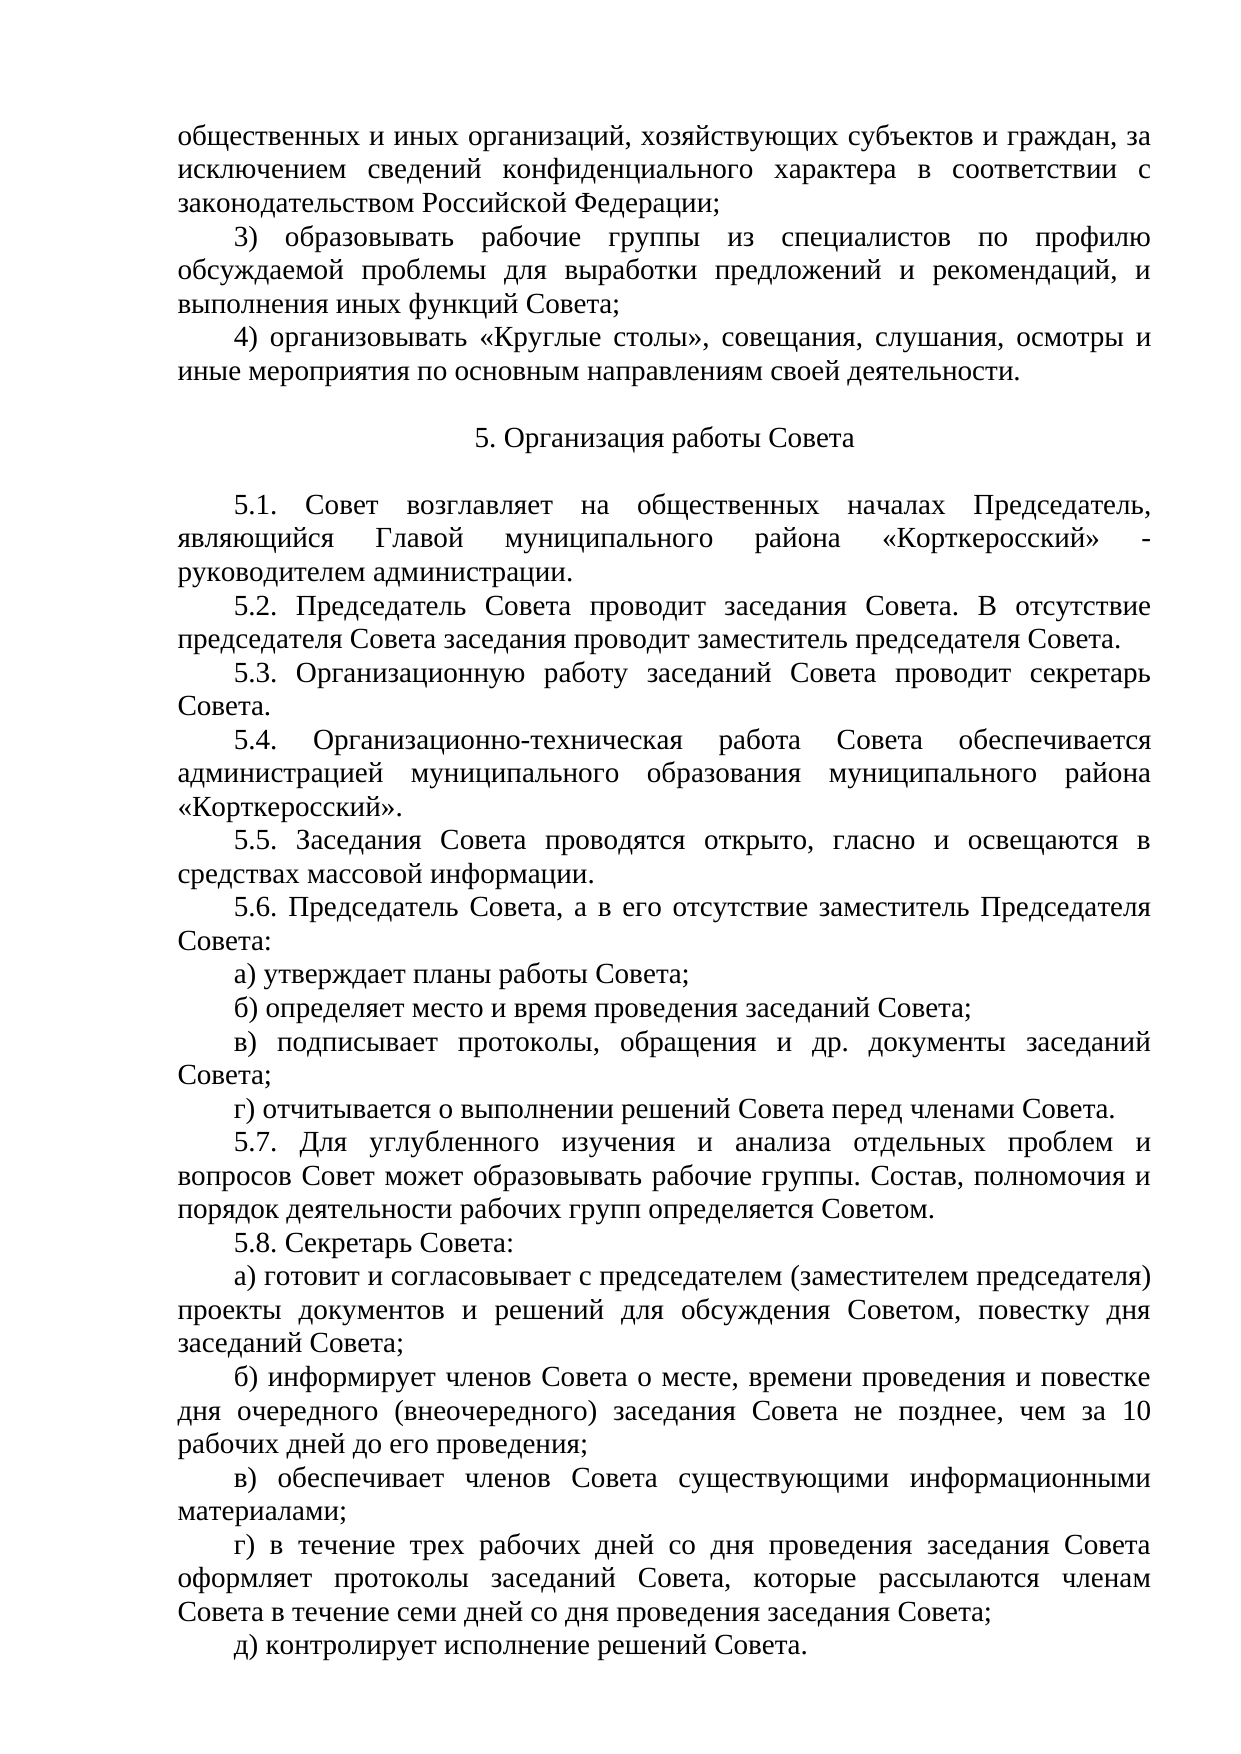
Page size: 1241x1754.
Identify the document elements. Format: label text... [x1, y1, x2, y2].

text 5.5. Заседания Совета проводятся открыто, гласно и освещаются в средствах массовой информации. [177, 822, 1152, 889]
text а) утверждает планы работы Совета; [177, 957, 1152, 990]
text 5.2. Председатель Совета проводит заседания Совета. В отсутствие председателя Совета заседания проводит заместитель председателя Совета. [177, 588, 1152, 655]
text г) отчитывается о выполнении решений Совета перед членами Совета. [177, 1091, 1152, 1124]
text 5.4. Организационно-техническая работа Совета обеспечивается администрацией муниципального образования муниципального района «Корткеросский». [177, 722, 1152, 822]
text 5.1. Совет возглавляет на общественных началах Председатель, являющийся Главой муниципального района «Корткеросский» - руководителем администрации. [177, 487, 1152, 588]
text 5.7. Для углубленного изучения и анализа отдельных проблем и вопросов Совет может образовывать рабочие группы. Состав, полномочия и порядок деятельности рабочих групп определяется Советом. [177, 1124, 1152, 1225]
text 5.6. Председатель Совета, а в его отсутствие заместитель Председателя Совета: [177, 889, 1152, 957]
text 4) организовывать «Круглые столы», совещания, слушания, осмотры и иные мероприятия по основным направлениям своей деятельности. [177, 319, 1152, 386]
text 5. Организация работы Совета [177, 420, 1152, 453]
text 5.8. Секретарь Совета: [177, 1225, 1152, 1258]
text 5.3. Организационную работу заседаний Совета проводит секретарь Совета. [177, 655, 1152, 722]
text д) контролирует исполнение решений Совета. [177, 1627, 1152, 1661]
text г) в течение трех рабочих дней со дня проведения заседания Совета оформляет протоколы заседаний Совета, которые рассылаются членам Совета в течение семи дней со дня проведения заседания Совета; [177, 1527, 1152, 1627]
text б) определяет место и время проведения заседаний Совета; [177, 990, 1152, 1024]
text 3) образовывать рабочие группы из специалистов по профилю обсуждаемой проблемы для выработки предложений и рекомендаций, и выполнения иных функций Совета; [177, 219, 1152, 319]
text в) подписывает протоколы, обращения и др. документы заседаний Совета; [177, 1024, 1152, 1091]
text б) информирует членов Совета о месте, времени проведения и повестке дня очередного (внеочередного) заседания Совета не позднее, чем за 10 рабочих дней до его проведения; [177, 1359, 1152, 1460]
text а) готовит и согласовывает с председателем (заместителем председателя) проекты документов и решений для обсуждения Советом, повестку дня заседаний Совета; [177, 1258, 1152, 1359]
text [177, 118, 1152, 219]
text в) обеспечивает членов Совета существующими информационными материалами; [177, 1460, 1152, 1527]
